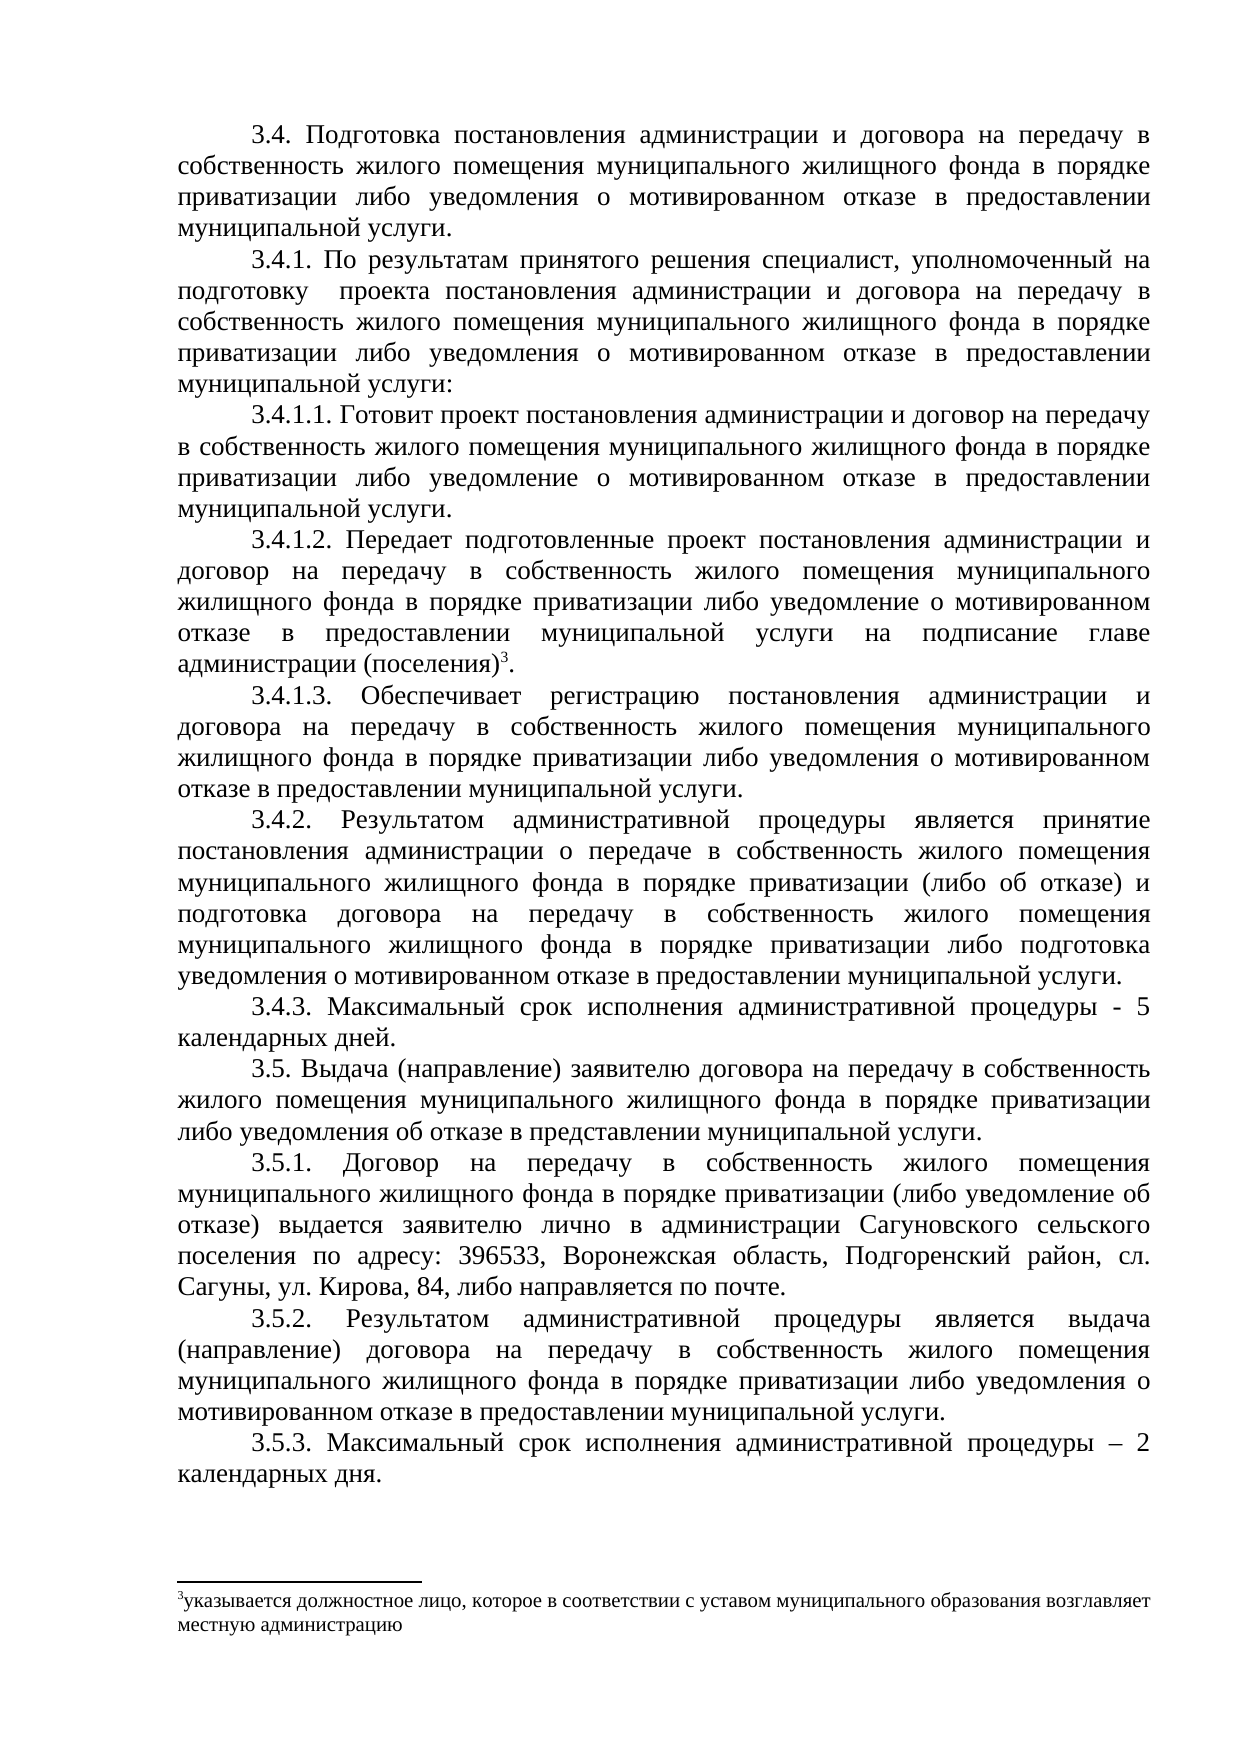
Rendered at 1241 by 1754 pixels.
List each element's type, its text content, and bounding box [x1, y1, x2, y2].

text 3.4.1. По результатам принятого решения специалист, уполномоченный на подготовку проекта постановления администрации и договора на передачу в собственность жилого помещения муниципального жилищного фонда в порядке приватизации либо уведомления о мотивированном отказе в предоставлении муниципальной услуги: [177, 243, 1152, 398]
text 3.4.1.2. Передает подготовленные проект постановления администрации и договор на передачу в собственность жилого помещения муниципального жилищного фонда в порядке приватизации либо уведомление о мотивированном отказе в предоставлении муниципальной услуги на подписание главе администрации (поселения). [177, 523, 1152, 679]
text 3.4.1.3. Обеспечивает регистрацию постановления администрации и договора на передачу в собственность жилого помещения муниципального жилищного фонда в порядке приватизации либо уведомления о мотивированном отказе в предоставлении муниципальной услуги. [177, 679, 1152, 803]
text 3.5.1. Договор на передачу в собственность жилого помещения муниципального жилищного фонда в порядке приватизации (либо уведомление об отказе) выдается заявителю лично в администрации Сагуновского сельского поселения по адресу: 396533, Воронежская область, Подгоренский район, сл. Сагуны, ул. Кирова, 84, либо направляется по почте. [177, 1146, 1152, 1302]
text 3.5.3. Максимальный срок исполнения административной процедуры – 2 календарных дня. [177, 1426, 1152, 1488]
text 3.4.3. Максимальный срок исполнения административной процедуры - 5 календарных дней. [177, 990, 1152, 1052]
text 3.5.2. Результатом административной процедуры является выдача (направление) договора на передачу в собственность жилого помещения муниципального жилищного фонда в порядке приватизации либо уведомления о мотивированном отказе в предоставлении муниципальной услуги. [177, 1302, 1152, 1426]
text 3.4.1.1. Готовит проект постановления администрации и договор на передачу в собственность жилого помещения муниципального жилищного фонда в порядке приватизации либо уведомление о мотивированном отказе в предоставлении муниципальной услуги. [177, 398, 1152, 523]
text 3.4.2. Результатом административной процедуры является принятие постановления администрации о передаче в собственность жилого помещения муниципального жилищного фонда в порядке приватизации (либо об отказе) и подготовка договора на передачу в собственность жилого помещения муниципального жилищного фонда в порядке приватизации либо подготовка уведомления о мотивированном отказе в предоставлении муниципальной услуги. [177, 803, 1152, 990]
text 3.4. Подготовка постановления администрации и договора на передачу в собственность жилого помещения муниципального жилищного фонда в порядке приватизации либо уведомления о мотивированном отказе в предоставлении муниципальной услуги. [177, 118, 1152, 243]
text 3.5. Выдача (направление) заявителю договора на передачу в собственность жилого помещения муниципального жилищного фонда в порядке приватизации либо уведомления об отказе в представлении муниципальной услуги. [177, 1052, 1152, 1146]
